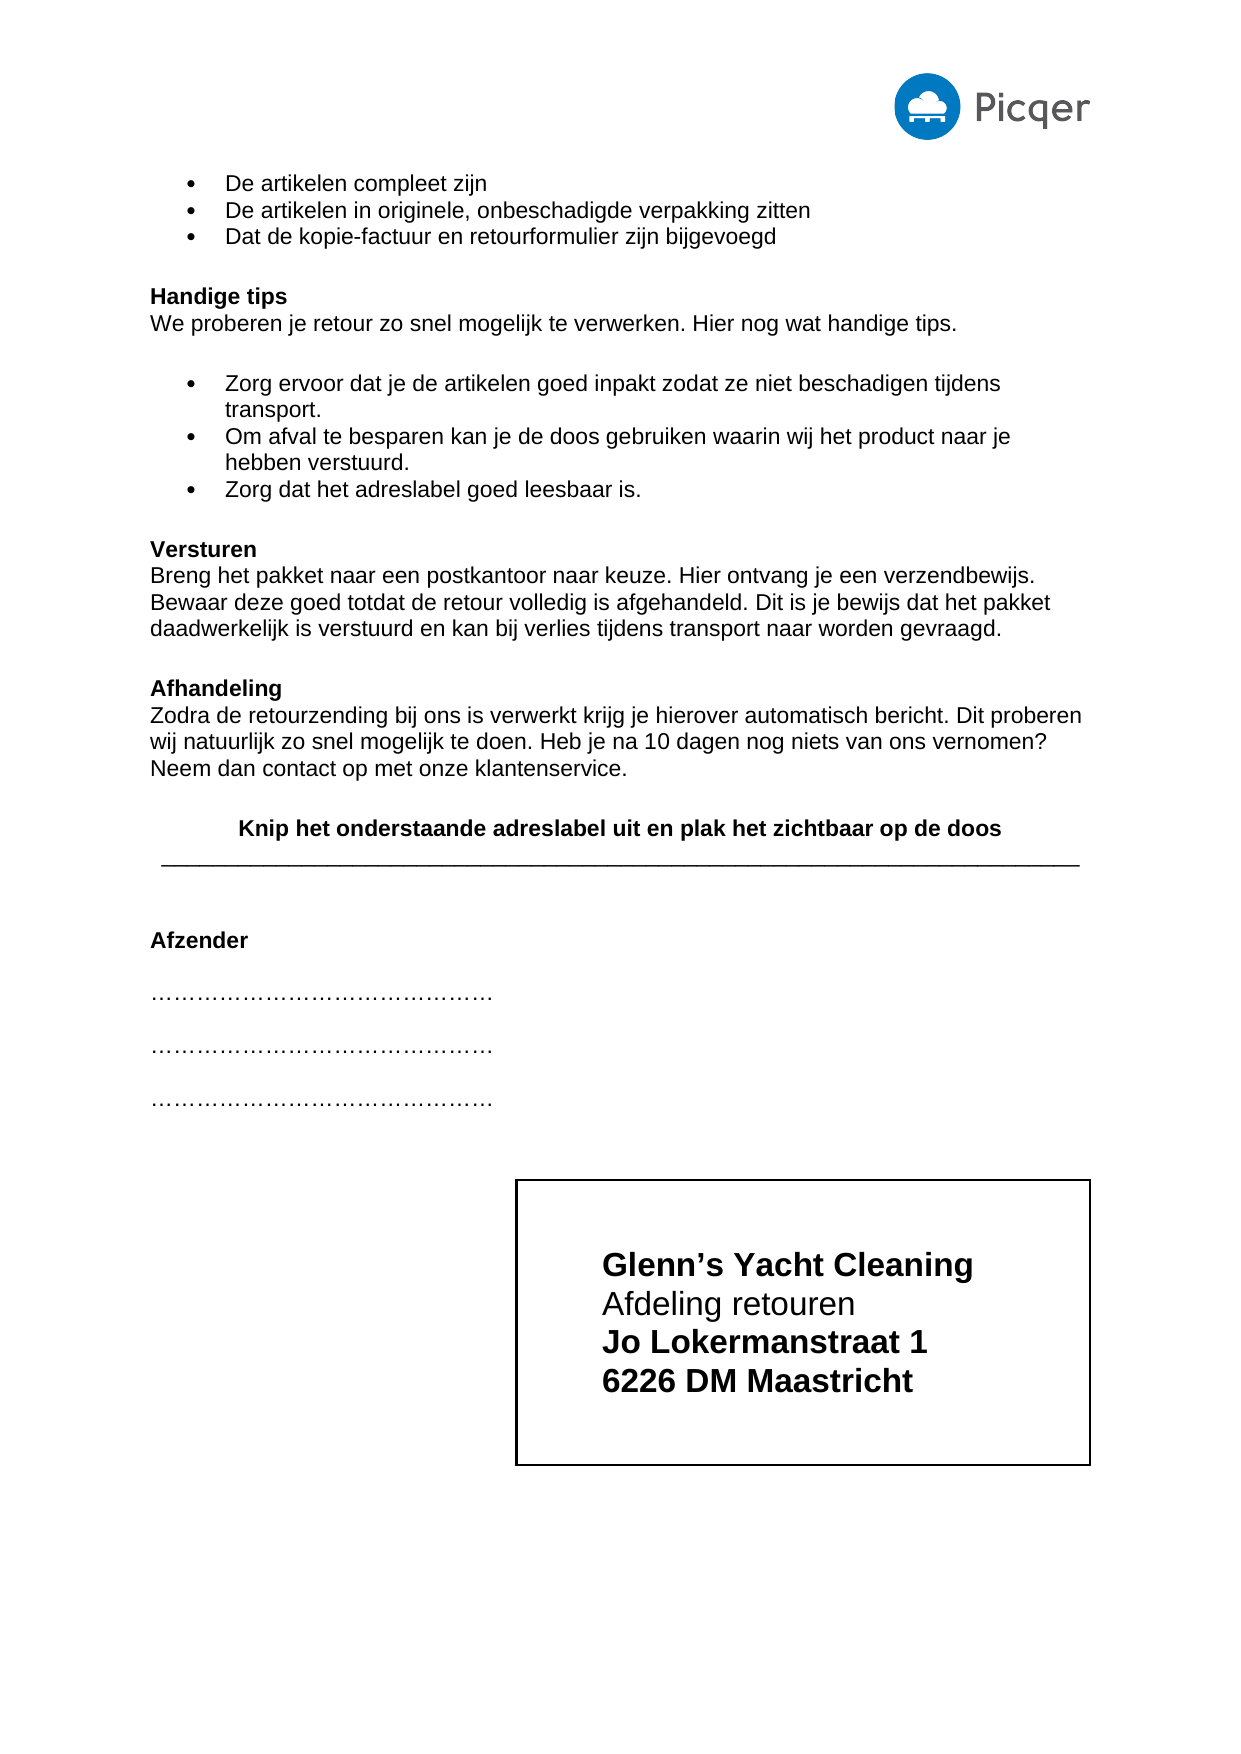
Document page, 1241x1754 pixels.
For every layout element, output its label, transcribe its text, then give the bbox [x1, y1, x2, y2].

text We proberen je retour zo snel mogelijk te verwerken. Hier nog wat handige tips. [150, 310, 1090, 336]
text Handige tips [150, 283, 1090, 310]
text Breng het pakket naar een postkantoor naar keuze. Hier ontvang je een verzendbewijs. Bewaar deze goed totdat de retour volledig is afgehandeld. Dit is je bewijs dat het pakket daadwerkelijk is verstuurd en kan bij verlies tijdens transport naar worden gevraagd. [150, 562, 1090, 641]
list Zorg ervoor dat je de artikelen goed inpakt zodat ze niet beschadigen tijdens transport. [187, 370, 1090, 423]
list De artikelen in originele, onbeschadigde verpakking zitten [187, 197, 1090, 223]
text ……………………………………… [150, 979, 1090, 1006]
list Om afval te besparen kan je de doos gebruiken waarin wij het product naar je hebben verstuurd. [187, 423, 1090, 476]
text Versturen [150, 536, 1090, 562]
table_header Glenn’s Yacht Cleaning Afdeling retouren Jo Lokermanstraat 1 6226 DM Maastricht [518, 1181, 1089, 1463]
picture [894, 73, 1091, 140]
text ________________________________________________________________________ [150, 841, 1090, 868]
list Zorg dat het adreslabel goed leesbaar is. [187, 476, 1090, 502]
text ……………………………………… [150, 1085, 1090, 1111]
text Zodra de retourzending bij ons is verwerkt krijg je hierover automatisch bericht. Dit proberen wij natuurlijk zo snel mogelijk te doen. Heb je na 10 dagen nog niets van ons vernomen? Neem dan contact op met onze klantenservice. [150, 702, 1090, 781]
text ……………………………………… [150, 1032, 1090, 1058]
text Knip het onderstaande adreslabel uit en plak het zichtbaar op de doos [150, 815, 1090, 841]
text Afhandeling [150, 675, 1090, 702]
list De artikelen compleet zijn [187, 170, 1090, 197]
list Dat de kopie-factuur en retourformulier zijn bijgevoegd [187, 223, 1090, 249]
text Afzender [150, 927, 1090, 953]
